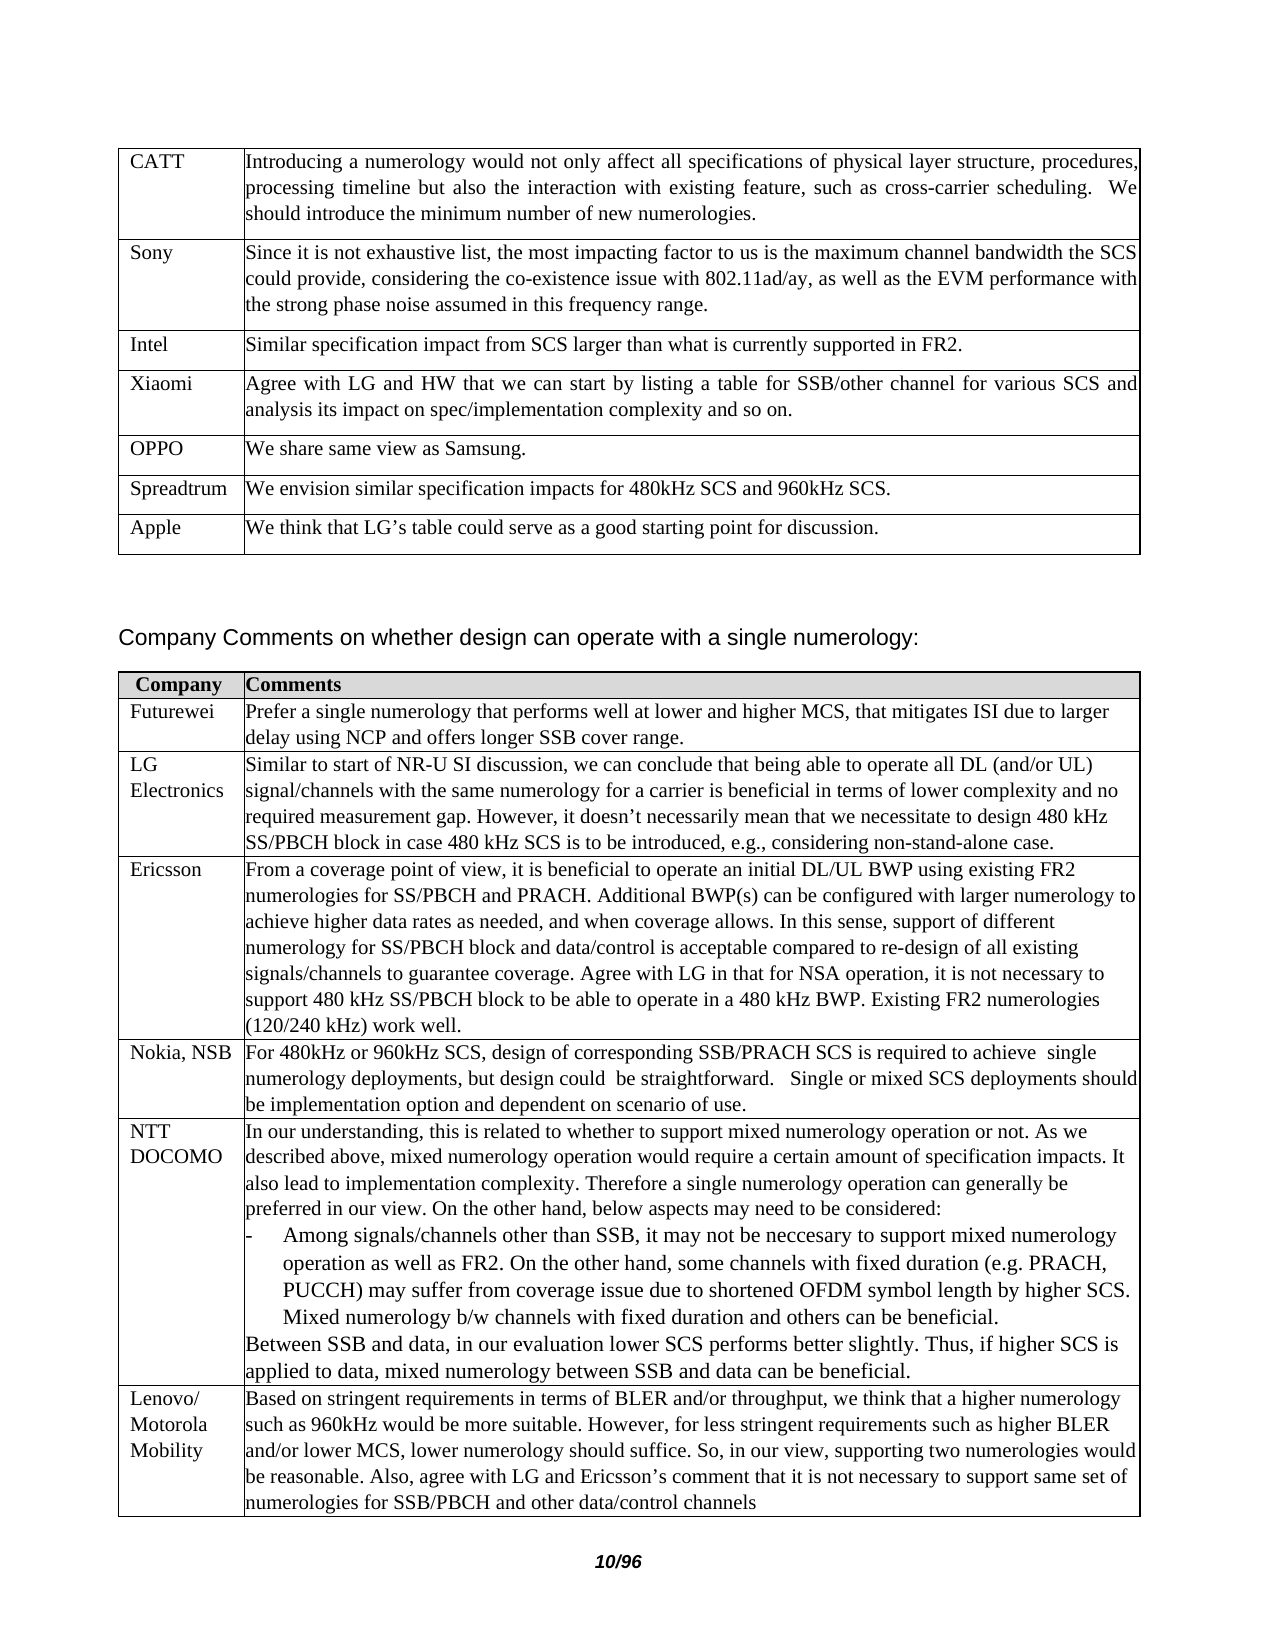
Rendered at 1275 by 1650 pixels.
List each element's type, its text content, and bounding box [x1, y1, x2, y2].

table_cell NTT DOCOMO [119, 1119, 244, 1385]
table_header Comments [245, 673, 1139, 698]
table_cell Futurewei [119, 699, 244, 751]
table_cell From a coverage point of view, it is beneficial to operate an initial DL/UL BWP using existing FR2 numerologies for SS/PBCH and PRACH. Additional BWP(s) can be configured with larger numerology to achieve higher data rates as needed, and when coverage allows. In this sense, support of different numerology for SS/PBCH block and data/control is acceptable compared to re-design of all existing signals/channels to guarantee coverage. Agree with LG in that for NSA operation, it is not necessary to support 480 kHz SS/PBCH block to be able to operate in a 480 kHz BWP. Existing FR2 numerologies (120/240 kHz) work well. [245, 857, 1139, 1039]
table_cell Ericsson [119, 857, 244, 1039]
table_cell Similar to start of NR-U SI discussion, we can conclude that being able to operate all DL (and/or UL) signal/channels with the same numerology for a carrier is beneficial in terms of lower complexity and no required measurement gap. However, it doesn’t necessarily mean that we necessitate to design 480 kHz SS/PBCH block in case 480 kHz SCS is to be introduced, e.g., considering non-stand-alone case. [245, 752, 1139, 856]
table_cell We share same view as Samsung. [245, 436, 1139, 475]
table_cell Nokia, NSB [119, 1040, 244, 1117]
table_cell Apple [119, 515, 244, 554]
table_cell Spreadtrum [119, 476, 244, 514]
table_cell For 480kHz or 960kHz SCS, design of corresponding SSB/PRACH SCS is required to achieve single numerology deployments, but design could be straightforward. Single or mixed SCS deployments should be implementation option and dependent on scenario of use. [245, 1040, 1139, 1117]
table_cell We think that LG’s table could serve as a good starting point for discussion. [245, 515, 1139, 554]
table_cell In our understanding, this is related to whether to support mixed numerology operation or not. As we described above, mixed numerology operation would require a certain amount of specification impacts. It also lead to implementation complexity. Therefore a single numerology operation can generally be preferred in our view. On the other hand, below aspects may need to be considered: Among signals/channels other than SSB, it may not be neccesary to support mixed numerology operation as well as FR2. On the other hand, some channels with fixed duration (e.g. PRACH, PUCCH) may suffer from coverage issue due to shortened OFDM symbol length by higher SCS. Mixed numerology b/w channels with fixed duration and others can be beneficial. Between SSB and data, in our evaluation lower SCS performs better slightly. Thus, if higher SCS is applied to data, mixed numerology between SSB and data can be beneficial. [245, 1119, 1139, 1385]
table_header Company [119, 673, 244, 698]
table_cell Intel [119, 331, 244, 370]
table_cell Since it is not exhaustive list, the most impacting factor to us is the maximum channel bandwidth the SCS could provide, considering the co-existence issue with 802.11ad/ay, as well as the EVM performance with the strong phase noise assumed in this frequency range. [245, 240, 1139, 330]
table_cell Agree with LG and HW that we can start by listing a table for SSB/other channel for various SCS and analysis its impact on spec/implementation complexity and so on. [245, 371, 1139, 435]
table_cell LG Electronics [119, 752, 244, 856]
table_cell We envision similar specification impacts for 480kHz SCS and 960kHz SCS. [245, 476, 1139, 514]
table_cell Sony [119, 240, 244, 330]
table_cell OPPO [119, 436, 244, 475]
table_cell Xiaomi [119, 371, 244, 435]
table_cell Introducing a numerology would not only affect all specifications of physical layer structure, procedures, processing timeline but also the interaction with existing feature, such as cross-carrier scheduling. We should introduce the minimum number of new numerologies. [245, 149, 1139, 239]
subtitle Company Comments on whether design can operate with a single numerology: [118, 624, 1157, 651]
table_cell Prefer a single numerology that performs well at lower and higher MCS, that mitigates ISI due to larger delay using NCP and offers longer SSB cover range. [245, 699, 1139, 751]
table_cell Lenovo/ Motorola Mobility [119, 1386, 244, 1516]
table_cell CATT [119, 149, 244, 239]
table_cell Based on stringent requirements in terms of BLER and/or throughput, we think that a higher numerology such as 960kHz would be more suitable. However, for less stringent requirements such as higher BLER and/or lower MCS, lower numerology should suffice. So, in our view, supporting two numerologies would be reasonable. Also, agree with LG and Ericsson’s comment that it is not necessary to support same set of numerologies for SSB/PBCH and other data/control channels [245, 1386, 1139, 1516]
table_cell Similar specification impact from SCS larger than what is currently supported in FR2. [245, 331, 1139, 370]
